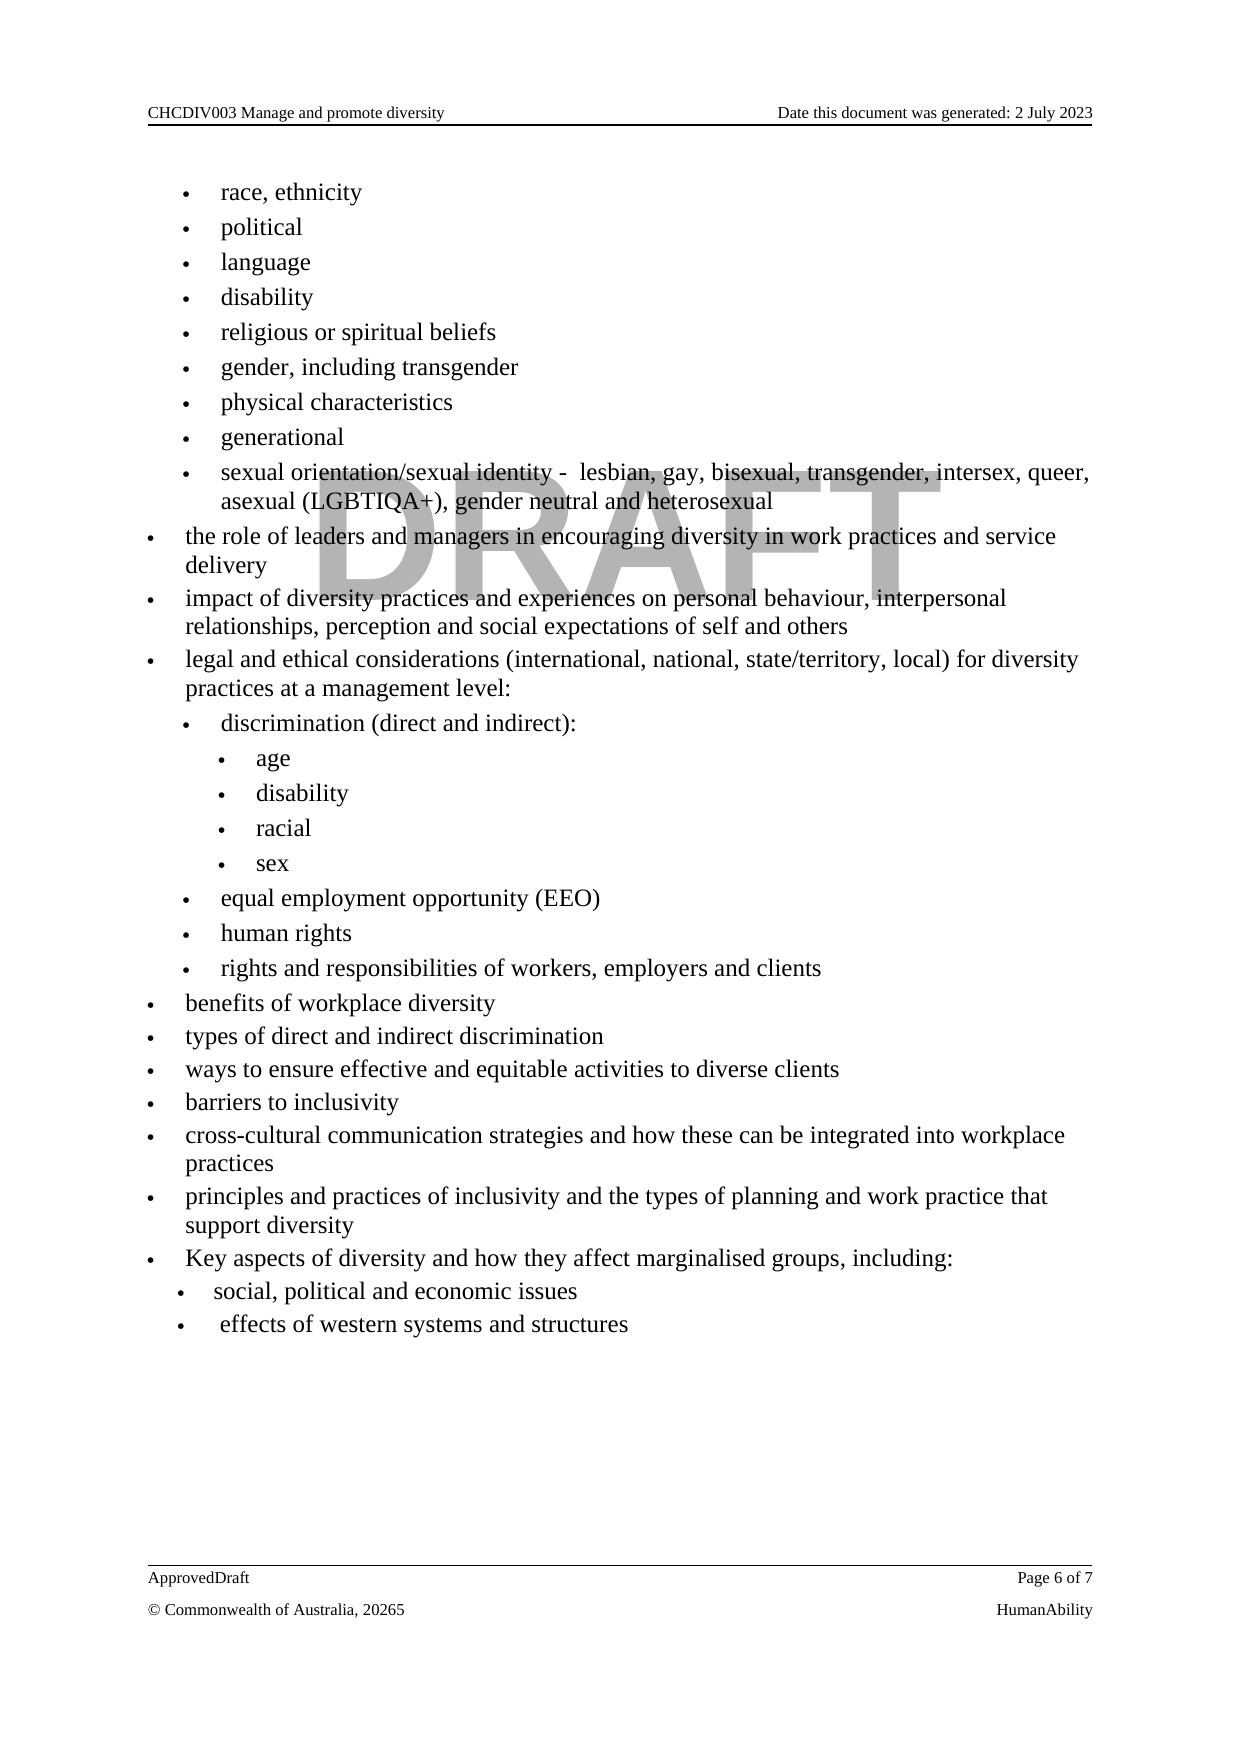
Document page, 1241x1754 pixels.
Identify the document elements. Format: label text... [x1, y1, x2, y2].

list equal employment opportunity (EEO) [183, 883, 1092, 912]
list race, ethnicity [183, 177, 1092, 206]
list racial [218, 813, 1092, 842]
list gender, including transgender [183, 352, 1092, 381]
list political [183, 212, 1092, 241]
list cross-cultural communication strategies and how these can be integrated into workplace practices [148, 1120, 1092, 1177]
list types of direct and indirect discrimination [148, 1021, 1092, 1050]
list effects of western systems and structures [178, 1309, 1092, 1338]
list impact of diversity practices and experiences on personal behaviour, interpersonal relationships, perception and social expectations of self and others [148, 583, 1092, 640]
list language [183, 247, 1092, 276]
list benefits of workplace diversity [148, 988, 1092, 1017]
list barriers to inclusivity [148, 1087, 1092, 1116]
list generational [183, 422, 1092, 451]
list discrimination (direct and indirect): [183, 708, 1092, 737]
list principles and practices of inclusivity and the types of planning and work practice that support diversity [148, 1181, 1092, 1239]
list human rights [183, 918, 1092, 947]
list age [218, 743, 1092, 772]
list religious or spiritual beliefs [183, 317, 1092, 346]
list the role of leaders and managers in encouraging diversity in work practices and service delivery [148, 521, 1092, 578]
list disability [218, 778, 1092, 807]
list sex [218, 848, 1092, 877]
list physical characteristics [183, 387, 1092, 416]
list disability [183, 282, 1092, 311]
list Key aspects of diversity and how they affect marginalised groups, including: [148, 1243, 1092, 1272]
list sexual orientation/sexual identity - lesbian, gay, bisexual, transgender, intersex, queer, asexual (LGBTIQA+), gender neutral and heterosexual [183, 457, 1092, 515]
list legal and ethical considerations (international, national, state/territory, local) for diversity practices at a management level: [148, 644, 1092, 702]
list ways to ensure effective and equitable activities to diverse clients [148, 1054, 1092, 1083]
list social, political and economic issues [178, 1276, 1092, 1305]
list rights and responsibilities of workers, employers and clients [183, 953, 1092, 982]
